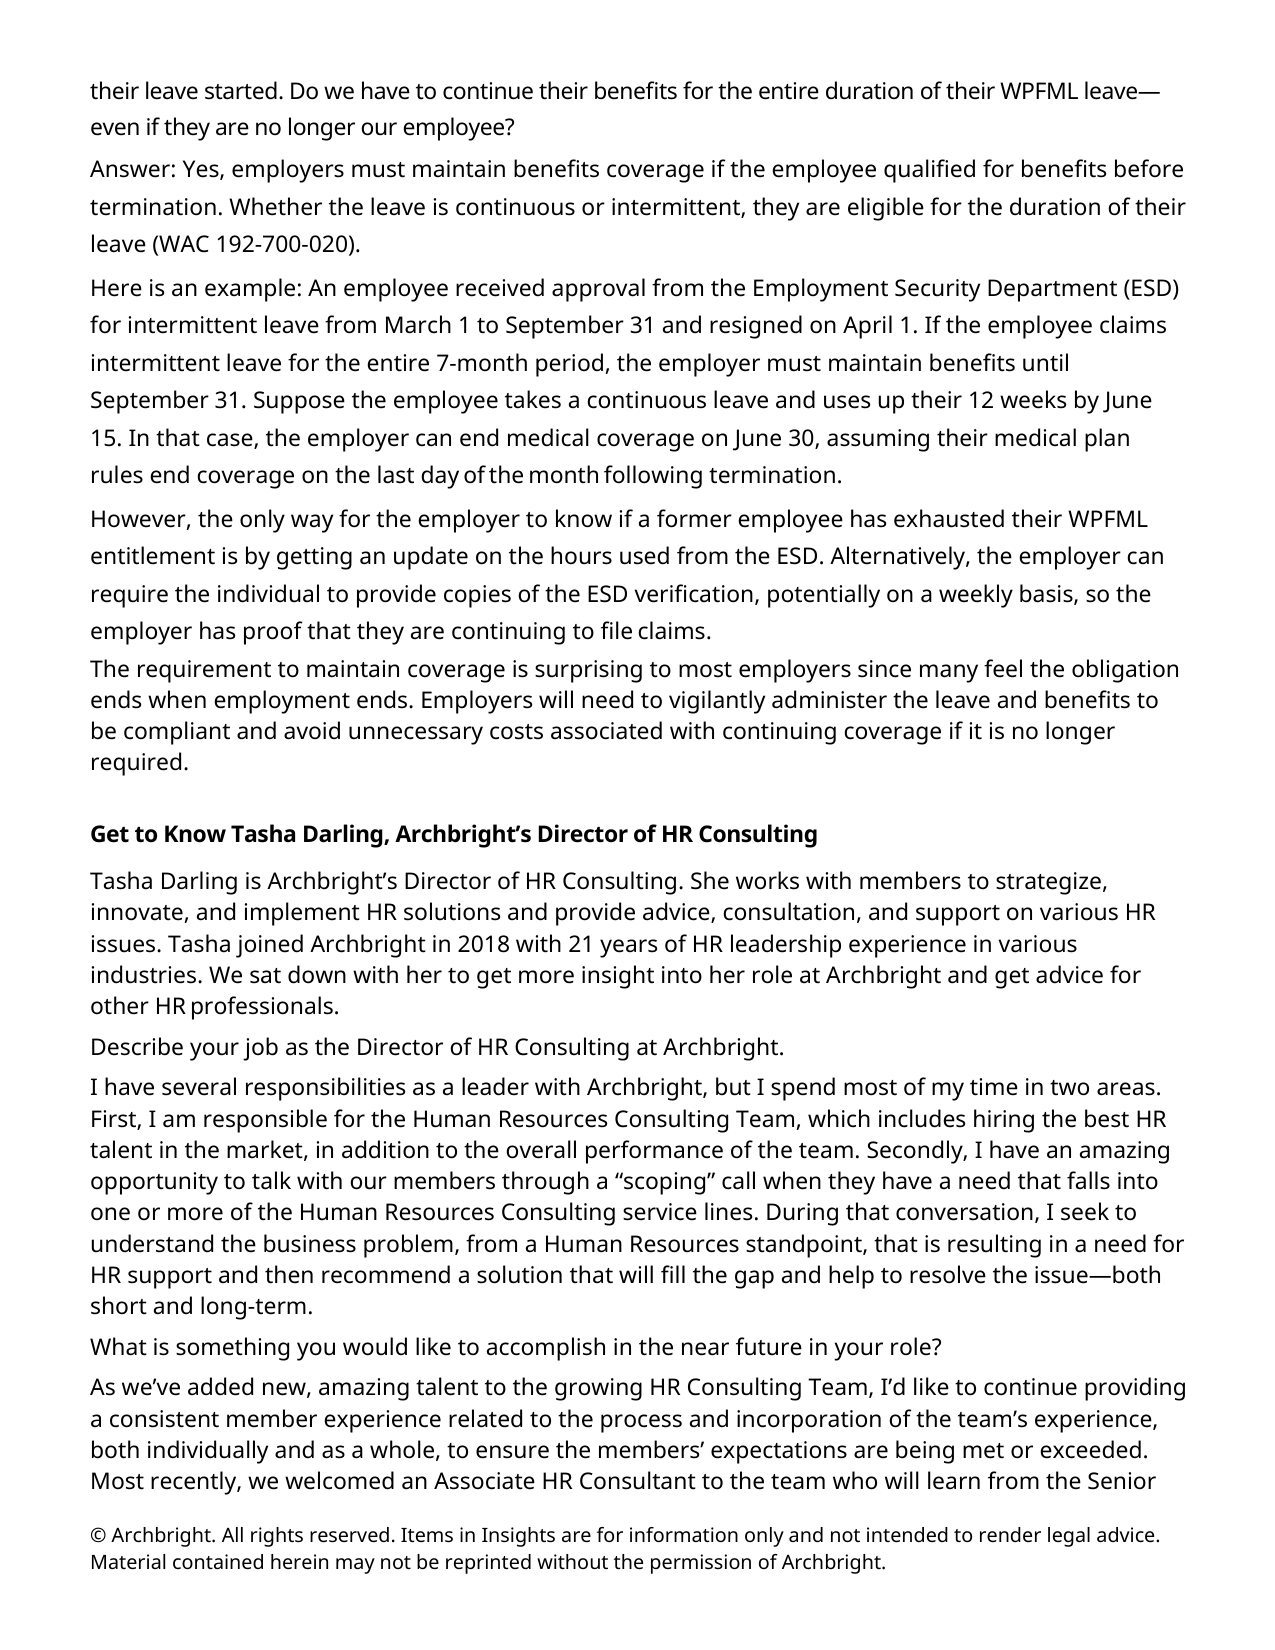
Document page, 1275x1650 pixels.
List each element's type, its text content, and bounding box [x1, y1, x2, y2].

text I have several responsibilities as a leader with Archbright, but I spend most of my time in two areas. First, I am responsible for the Human Resources Consulting Team, which includes hiring the best HR talent in the market, in addition to the overall performance of the team. Secondly, I have an amazing opportunity to talk with our members through a “scoping” call when they have a need that falls into one or more of the Human Resources Consulting service lines. During that conversation, I seek to understand the business problem, from a Human Resources standpoint, that is resulting in a need for HR support and then recommend a solution that will fill the gap and help to resolve the issue—both short and long-term. [90, 1071, 1191, 1321]
text Get to Know Tasha Darling, Archbright’s Director of HR Consulting [90, 818, 1191, 849]
text Describe your job as the Director of HR Consulting at Archbright. [90, 1031, 1191, 1062]
text Tasha Darling is Archbright’s Director of HR Consulting. She works with members to strategize, innovate, and implement HR solutions and provide advice, consultation, and support on various HR issues. Tasha joined Archbright in 2018 with 21 years of HR leadership experience in various industries. We sat down with her to get more insight into her role at Archbright and get advice for other HR professionals. [90, 865, 1191, 1021]
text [90, 1371, 1191, 1496]
text However, the only way for the employer to know if a former employee has exhausted their WPFML entitlement is by getting an update on the hours used from the ESD. Alternatively, the employer can require the individual to provide copies of the ESD verification, potentially on a weekly basis, so the employer has proof that they are continuing to file claims. [90, 502, 1191, 646]
text What is something you would like to accomplish in the near future in your role? [90, 1331, 1191, 1362]
text Here is an example: An employee received approval from the Employment Security Department (ESD) for intermittent leave from March 1 to September 31 and resigned on April 1. If the employee claims intermittent leave for the entire 7-month period, the employer must maintain benefits until September 31. Suppose the employee takes a continuous leave and uses up their 12 weeks by June 15. In that case, the employer can end medical coverage on June 30, assuming their medical plan rules end coverage on the last day of the month following termination. [90, 271, 1191, 490]
text The requirement to maintain coverage is surprising to most employers since many feel the obligation ends when employment ends. Employers will need to vigilantly administer the leave and benefits to be compliant and avoid unnecessary costs associated with continuing coverage if it is no longer required. [90, 652, 1191, 777]
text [90, 75, 1191, 142]
text Answer: Yes, employers must maintain benefits coverage if the employee qualified for benefits before termination. Whether the leave is continuous or intermittent, they are eligible for the duration of their leave (WAC 192-700-020). [90, 153, 1191, 259]
